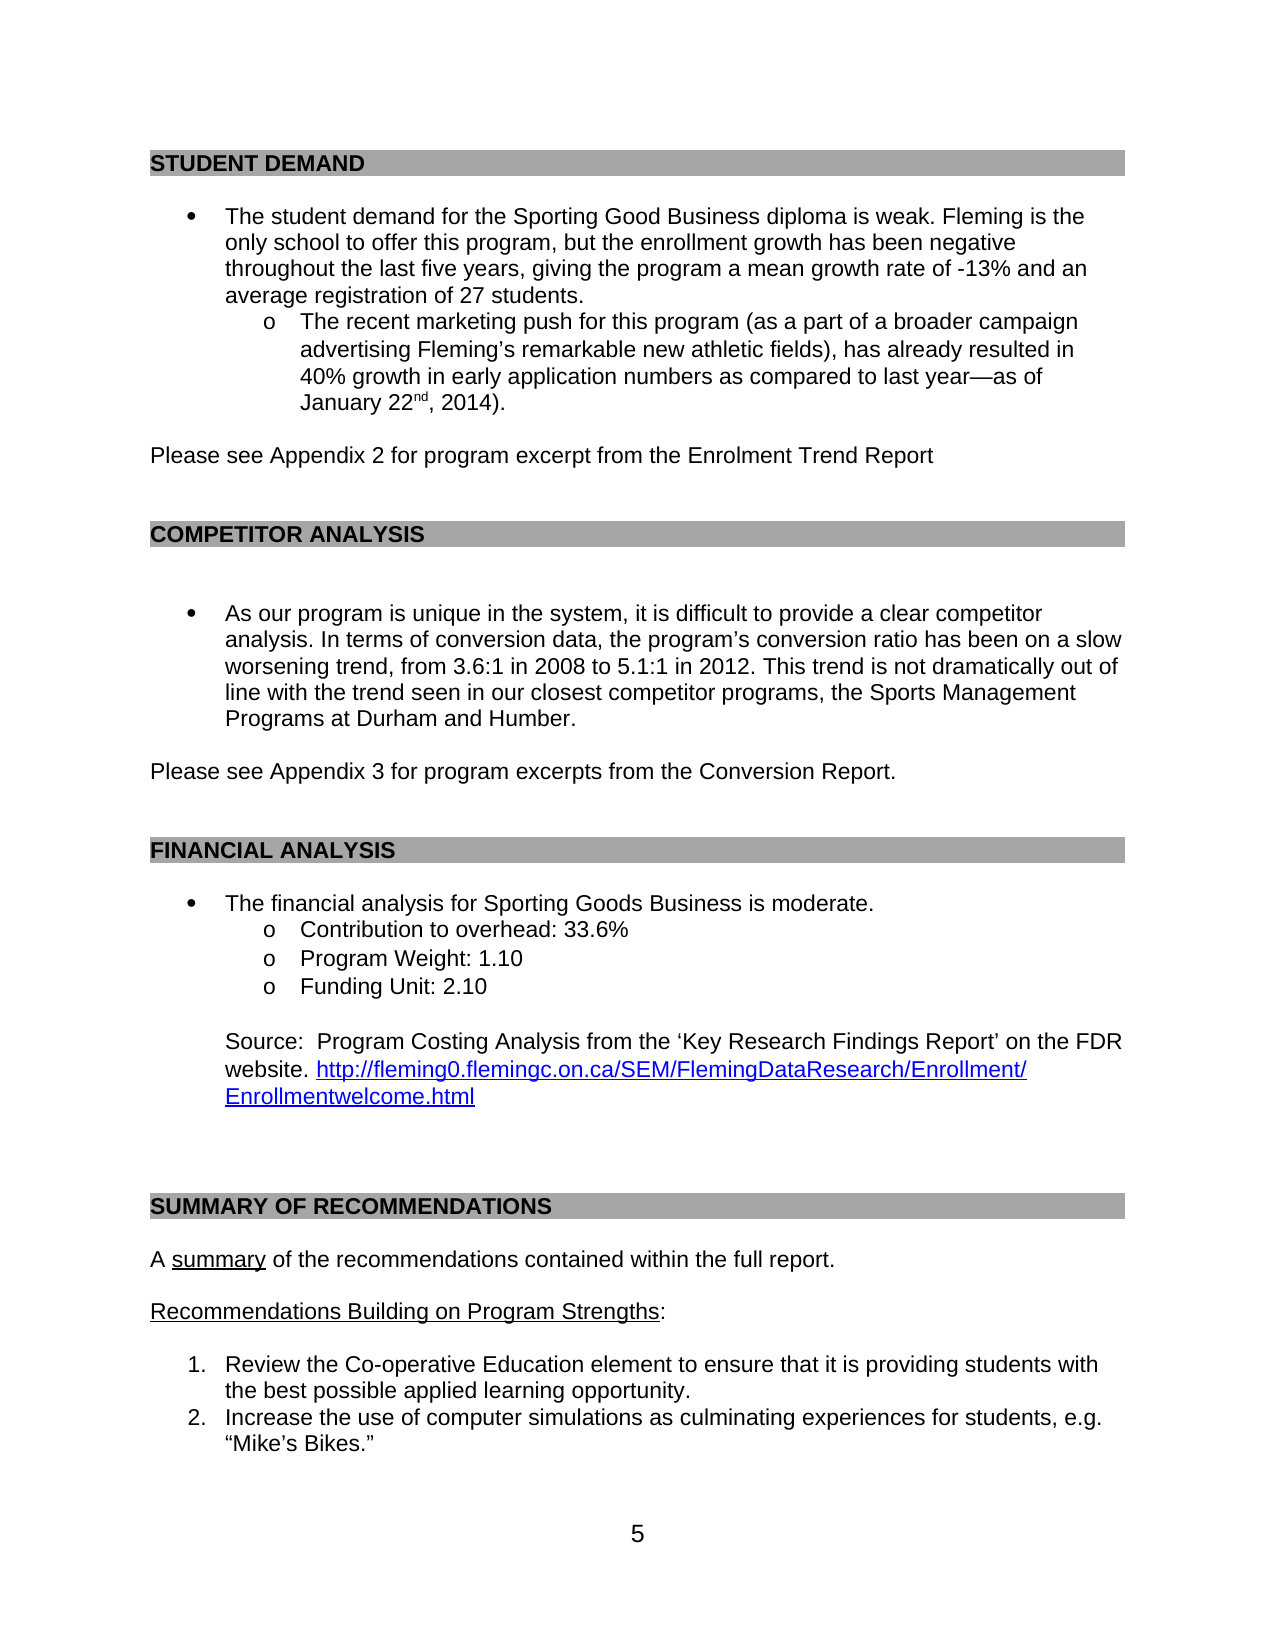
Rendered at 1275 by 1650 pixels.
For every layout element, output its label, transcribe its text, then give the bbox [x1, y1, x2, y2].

text STUDENT DEMAND [150, 150, 1125, 176]
text Source: Program Costing Analysis from the ‘Key Research Findings Report’ on the FDR website. http://fleming0.flemingc.on.ca/SEM/FlemingDataResearch/Enrollment/Enrollmentwelcome.html [225, 1028, 1125, 1109]
list Funding Unit: 2.10 [262, 973, 1125, 1001]
list Increase the use of computer simulations as culminating experiences for students, e.g. “Mike’s Bikes.” [187, 1404, 1125, 1456]
list Review the Co-operative Education element to ensure that it is providing students with the best possible applied learning opportunity. [187, 1351, 1125, 1404]
list The recent marketing push for this program (as a part of a broader campaign advertising Fleming’s remarkable new athletic fields), has already resulted in 40% growth in early application numbers as compared to last year—as of January 22nd, 2014). [262, 308, 1125, 416]
text Recommendations Building on Program Strengths: [150, 1298, 1125, 1325]
text Please see Appendix 2 for program excerpt from the Enrolment Trend Report [150, 442, 1125, 468]
text FINANCIAL ANALYSIS [150, 837, 1125, 863]
text COMPETITOR ANALYSIS [150, 521, 1125, 547]
text SUMMARY OF RECOMMENDATIONS [150, 1193, 1125, 1219]
text Please see Appendix 3 for program excerpts from the Conversion Report. [150, 758, 1125, 784]
list Program Weight: 1.10 [262, 944, 1125, 973]
list As our program is unique in the system, it is difficult to provide a clear competitor analysis. In terms of conversion data, the program’s conversion ratio has been on a slow worsening trend, from 3.6:1 in 2008 to 5.1:1 in 2012. This trend is not dramatically out of line with the trend seen in our closest competitor programs, the Sports Management Programs at Durham and Humber. [187, 600, 1125, 732]
list The financial analysis for Sporting Goods Business is moderate. [187, 890, 1125, 916]
text A summary of the recommendations contained within the full report. [150, 1246, 1125, 1272]
list Contribution to overhead: 33.6% [262, 916, 1125, 944]
list The student demand for the Sporting Good Business diploma is weak. Fleming is the only school to offer this program, but the enrollment growth has been negative throughout the last five years, giving the program a mean growth rate of -13% and an average registration of 27 students. [187, 203, 1125, 308]
